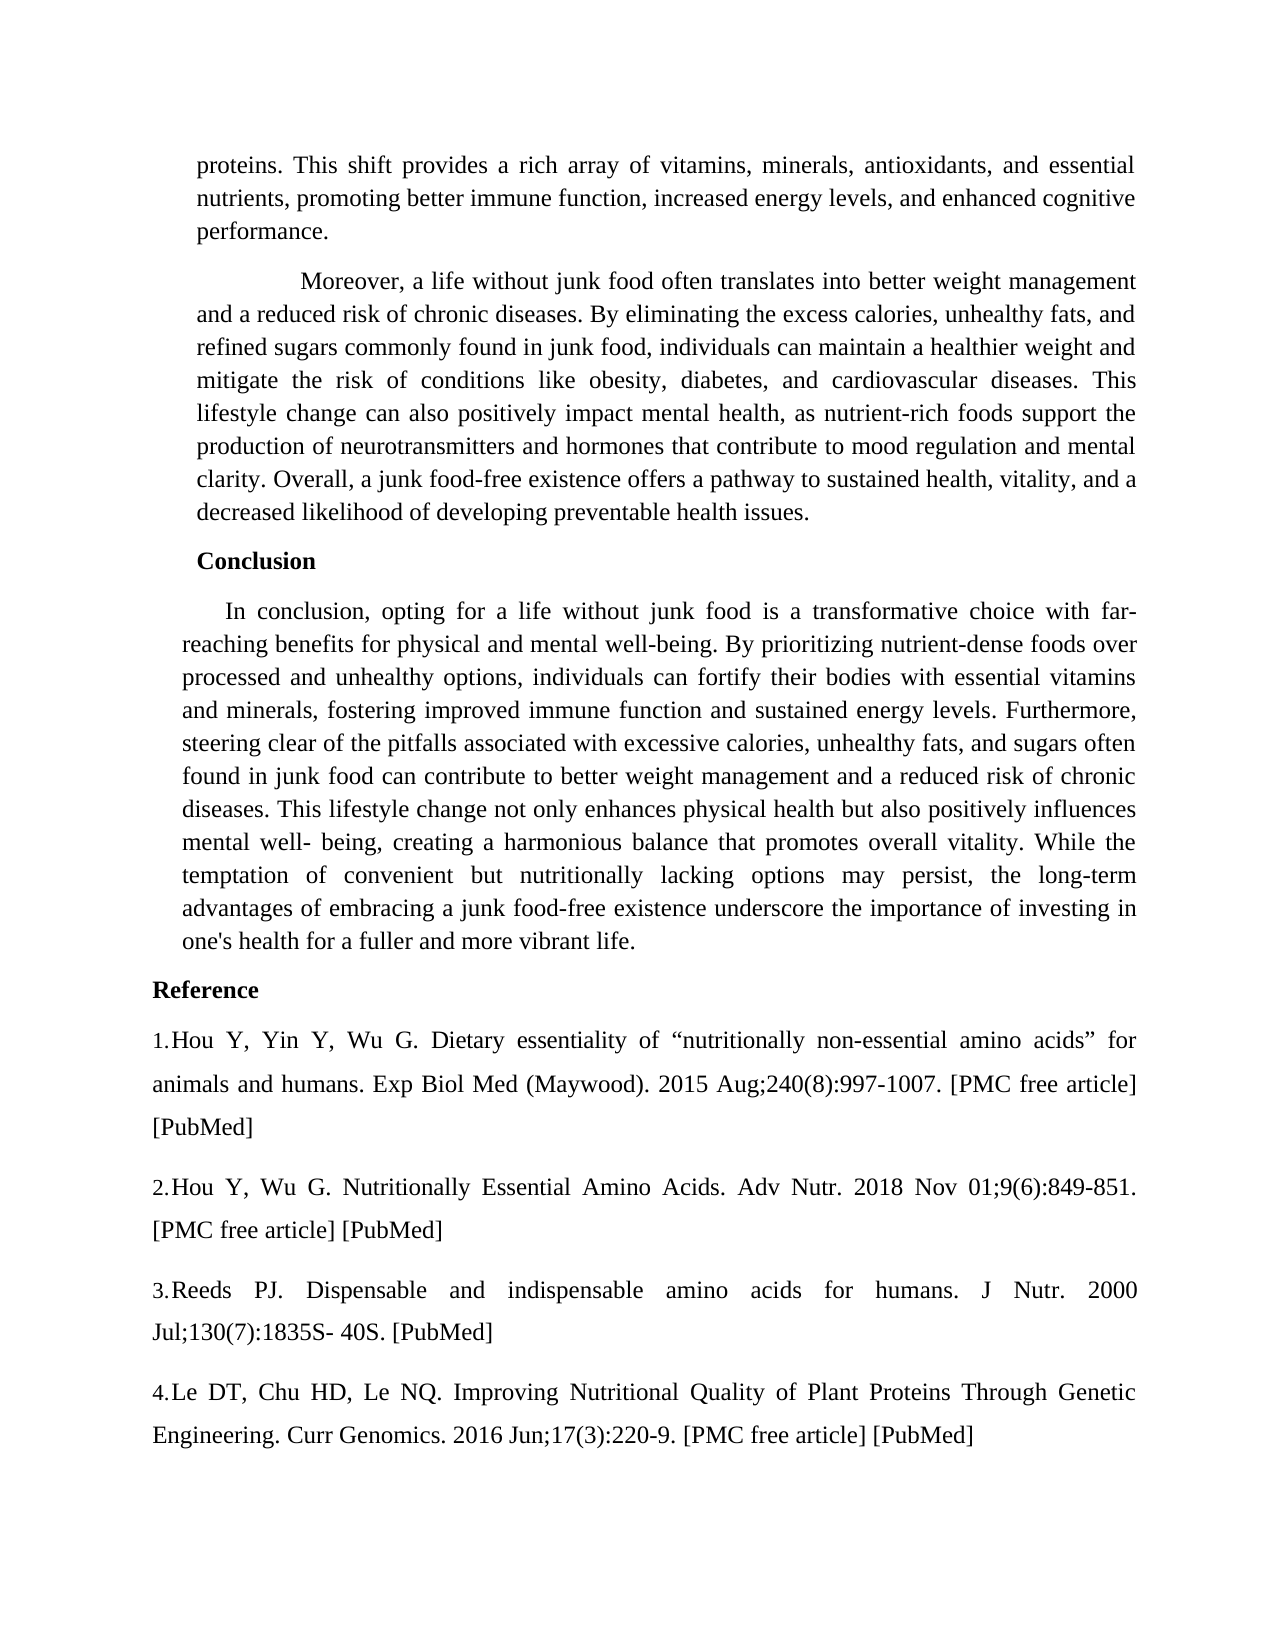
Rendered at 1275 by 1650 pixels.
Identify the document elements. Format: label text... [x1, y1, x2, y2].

list Hou Y, Yin Y, Wu G. Dietary essentiality of “nutritionally non-essential amino acids” for animals and humans. Exp Biol Med (Maywood). 2015 Aug;240(8):997-1007. [PMC free article] [PubMed] [152, 1026, 1137, 1141]
subtitle Reference [152, 976, 1198, 1004]
text Moreover, a life without junk food often translates into better weight management and a reduced risk of chronic diseases. By eliminating the excess calories, unhealthy fats, and refined sugars commonly found in junk food, individuals can maintain a healthier weight and mitigate the risk of conditions like obesity, diabetes, and cardiovascular diseases. This lifestyle change can also positively impact mental health, as nutrient-rich foods support the production of neurotransmitters and hormones that contribute to mood regulation and mental clarity. Overall, a junk food-free existence offers a pathway to sustained health, vitality, and a decreased likelihood of developing preventable health issues. [196, 266, 1137, 526]
text In conclusion, opting for a life without junk food is a transformative choice with far-reaching benefits for physical and mental well-being. By prioritizing nutrient-dense foods over processed and unhealthy options, individuals can fortify their bodies with essential vitamins and minerals, fostering improved immune function and sustained energy levels. Furthermore, steering clear of the pitfalls associated with excessive calories, unhealthy fats, and sugars often found in junk food can contribute to better weight management and a reduced risk of chronic diseases. This lifestyle change not only enhances physical health but also positively influences mental well- being, creating a harmonious balance that promotes overall vitality. While the temptation of convenient but nutritionally lacking options may persist, the long-term advantages of embracing a junk food-free existence underscore the importance of investing in one's health for a fuller and more vibrant life. [182, 596, 1137, 955]
subtitle Conclusion [196, 546, 1198, 575]
text proteins. This shift provides a rich array of vitamins, minerals, antioxidants, and essential nutrients, promoting better immune function, increased energy levels, and enhanced cognitive performance. [196, 150, 1136, 245]
list Le DT, Chu HD, Le NQ. Improving Nutritional Quality of Plant Proteins Through Genetic Engineering. Curr Genomics. 2016 Jun;17(3):220-9. [PMC free article] [PubMed] [152, 1377, 1136, 1449]
list Hou Y, Wu G. Nutritionally Essential Amino Acids. Adv Nutr. 2018 Nov 01;9(6):849-851. [PMC free article] [PubMed] [152, 1172, 1137, 1244]
list Reeds PJ. Dispensable and indispensable amino acids for humans. J Nutr. 2000 Jul;130(7):1835S- 40S. [PubMed] [152, 1275, 1138, 1346]
